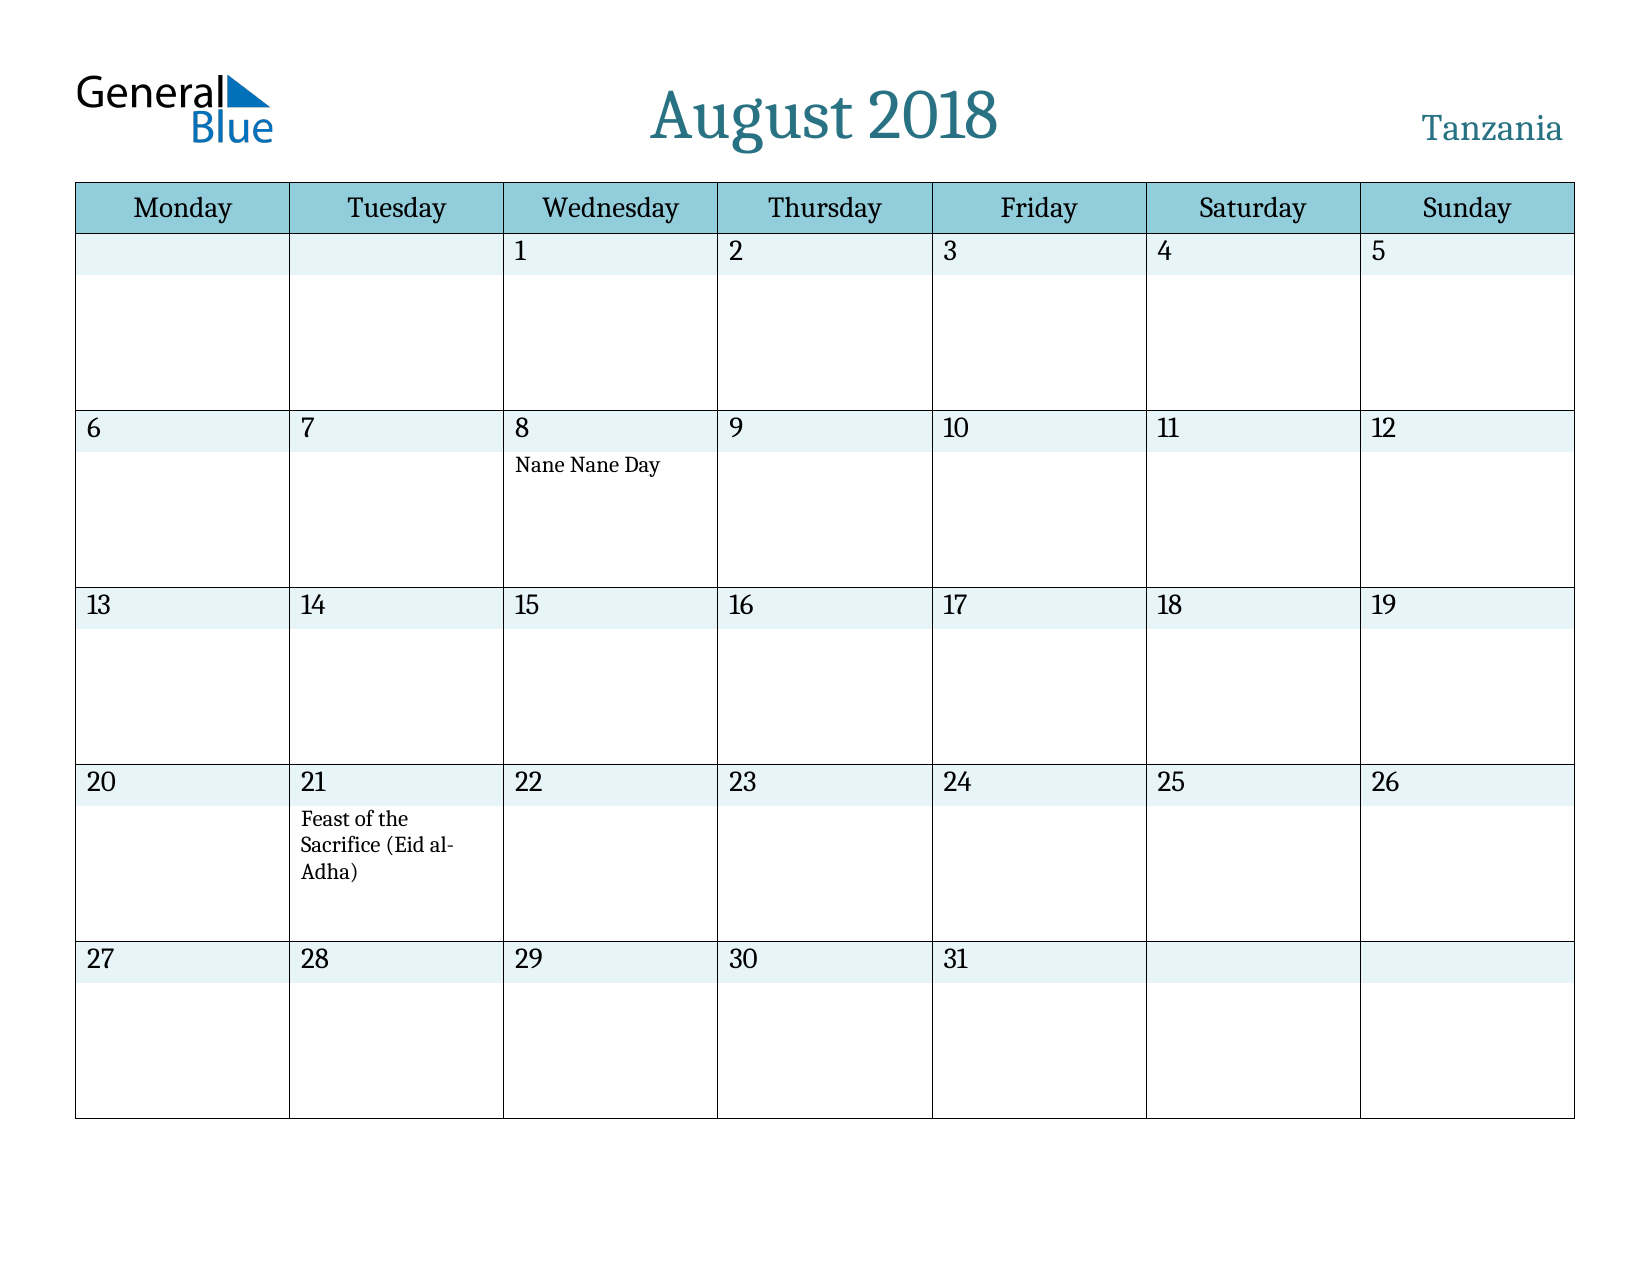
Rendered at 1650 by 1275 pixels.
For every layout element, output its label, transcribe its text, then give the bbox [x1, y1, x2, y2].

table_header [76, 75, 503, 182]
table_cell 9 [718, 411, 932, 452]
table_cell [1147, 629, 1360, 764]
table_cell 28 [290, 942, 503, 983]
table_cell [1147, 806, 1360, 941]
table_cell 25 [1147, 765, 1360, 806]
table_cell [76, 983, 289, 1118]
table_cell [290, 629, 503, 764]
table_cell Nane Nane Day [504, 452, 717, 587]
table_cell 14 [290, 588, 503, 629]
table_cell [1361, 452, 1574, 587]
table_cell [718, 629, 932, 764]
table_cell 17 [933, 588, 1146, 629]
table_cell [933, 806, 1146, 941]
table_cell [1147, 942, 1360, 983]
table_cell 30 [718, 942, 932, 983]
table_cell 31 [933, 942, 1146, 983]
table_cell [933, 275, 1146, 410]
table_cell [76, 452, 289, 587]
table_cell [504, 275, 717, 410]
table_header August 2018 [504, 75, 1146, 182]
table_cell [718, 452, 932, 587]
table_cell [933, 629, 1146, 764]
table_cell [1147, 983, 1360, 1118]
table_cell 3 [933, 234, 1146, 275]
table_cell Friday [933, 183, 1146, 233]
table_cell 4 [1147, 234, 1360, 275]
table_cell [290, 234, 503, 275]
table_cell 7 [290, 411, 503, 452]
table_cell [76, 806, 289, 941]
table_cell [1361, 806, 1574, 941]
table_cell [718, 983, 932, 1118]
table_cell [933, 983, 1146, 1118]
table_cell Feast of the Sacrifice (Eid al-Adha) [290, 806, 503, 941]
table_cell 18 [1147, 588, 1360, 629]
table_cell 6 [76, 411, 289, 452]
table_cell 10 [933, 411, 1146, 452]
table_cell 29 [504, 942, 717, 983]
table_cell [718, 275, 932, 410]
table_cell 19 [1361, 588, 1574, 629]
table_cell 15 [504, 588, 717, 629]
table_cell Tuesday [290, 183, 503, 233]
table_cell [76, 234, 289, 275]
table_cell 24 [933, 765, 1146, 806]
table_cell [1361, 942, 1574, 983]
table_cell 13 [76, 588, 289, 629]
table_cell 21 [290, 765, 503, 806]
table_cell [1147, 275, 1360, 410]
picture [77, 75, 273, 143]
table_cell 11 [1147, 411, 1360, 452]
table_cell Sunday [1361, 183, 1574, 233]
table_cell [290, 983, 503, 1118]
table_header Tanzania [1146, 75, 1574, 182]
table_cell 16 [718, 588, 932, 629]
table_cell [504, 629, 717, 764]
table_cell 20 [76, 765, 289, 806]
table_cell 23 [718, 765, 932, 806]
table_cell 2 [718, 234, 932, 275]
table_cell Wednesday [504, 183, 717, 233]
table_cell [933, 452, 1146, 587]
table_cell [290, 452, 503, 587]
table_cell 27 [76, 942, 289, 983]
table_cell 1 [504, 234, 717, 275]
table_cell Thursday [718, 183, 932, 233]
table_cell [504, 806, 717, 941]
table_cell [504, 983, 717, 1118]
table_cell Monday [76, 183, 289, 233]
table_cell [1361, 629, 1574, 764]
table_cell [718, 806, 932, 941]
table_cell [1147, 452, 1360, 587]
table_cell 5 [1361, 234, 1574, 275]
table_cell [76, 275, 289, 410]
table_cell 12 [1361, 411, 1574, 452]
table_cell 22 [504, 765, 717, 806]
table_cell [1361, 983, 1574, 1118]
table_cell Saturday [1147, 183, 1360, 233]
table_cell 26 [1361, 765, 1574, 806]
table_cell [76, 629, 289, 764]
table_cell [1361, 275, 1574, 410]
table_cell [290, 275, 503, 410]
table_cell 8 [504, 411, 717, 452]
